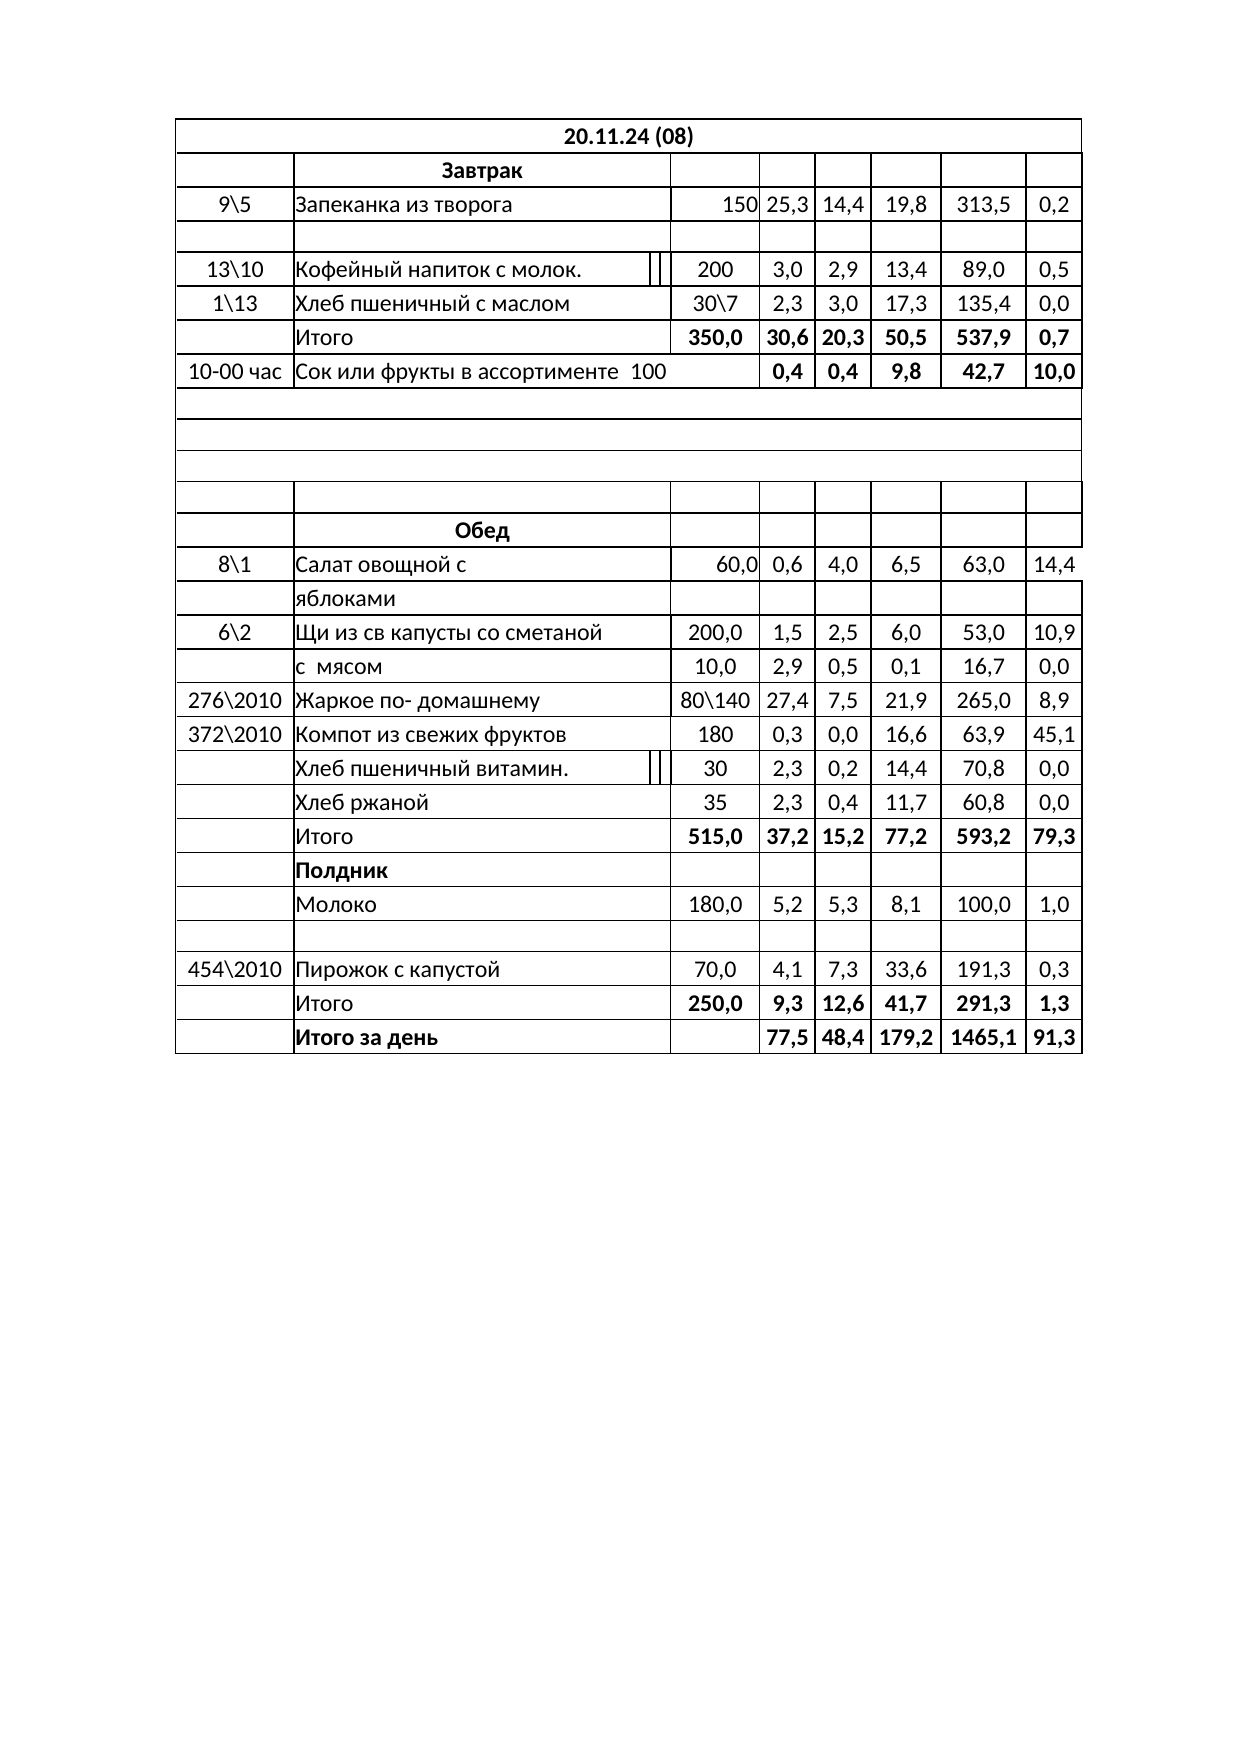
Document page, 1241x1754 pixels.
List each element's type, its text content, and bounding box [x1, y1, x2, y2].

table_cell 50,5 [872, 321, 940, 353]
table_cell 89,0 [942, 253, 1025, 285]
table_cell 33,6 [872, 952, 940, 985]
table_cell [760, 154, 814, 186]
table_cell 77,5 [760, 1020, 814, 1053]
table_cell 10-00 час [176, 354, 293, 387]
table_cell 17,3 [872, 287, 940, 319]
table_cell 250,0 [671, 986, 759, 1019]
table_cell 37,2 [760, 819, 814, 852]
table_cell [176, 482, 293, 512]
table_cell [942, 582, 1025, 614]
table_cell [942, 154, 1025, 186]
table_cell [176, 819, 293, 852]
table_cell [176, 388, 1081, 418]
table_cell 200,0 [672, 616, 759, 648]
table_cell 0,6 [760, 548, 814, 580]
table_cell [176, 649, 293, 682]
table_cell [651, 253, 659, 285]
table_cell 1,5 [760, 616, 814, 648]
table_cell 2,3 [760, 785, 814, 818]
table_cell [176, 581, 293, 614]
table_cell [760, 514, 814, 546]
table_cell [661, 751, 670, 784]
table_cell 350,0 [671, 321, 759, 353]
table_cell 0,0 [1027, 751, 1081, 784]
table_cell 593,2 [942, 819, 1025, 852]
table_cell [651, 751, 659, 784]
table_cell 180 [671, 717, 759, 750]
table_cell [816, 222, 870, 251]
table_cell 0,4 [816, 355, 870, 387]
table_cell [176, 221, 293, 251]
table_cell 14,4 [1027, 548, 1082, 580]
table_cell Хлеб ржаной [295, 785, 670, 818]
table_cell [816, 514, 870, 546]
table_cell [176, 921, 293, 951]
table_cell 8,9 [1027, 683, 1081, 716]
table_cell [1027, 154, 1081, 186]
table_cell 291,3 [942, 986, 1025, 1019]
table_cell [1027, 921, 1081, 951]
table_cell 30 [672, 751, 759, 784]
table_cell 6\2 [176, 615, 293, 648]
table_cell 100,0 [942, 887, 1025, 919]
table_cell 0,1 [872, 650, 940, 682]
table_cell [176, 153, 293, 186]
table_cell Запеканка из творога [295, 188, 670, 220]
table_cell 13\10 [176, 252, 293, 285]
table_cell 10,9 [1027, 616, 1081, 648]
table_cell 0,0 [1027, 785, 1081, 818]
table_cell 8,1 [872, 887, 940, 919]
table_cell [872, 853, 940, 886]
table_cell 0,0 [816, 717, 870, 750]
table_cell 53,0 [942, 616, 1025, 648]
table_cell Итого [295, 321, 670, 353]
table_cell Итого [295, 819, 670, 852]
table_cell 70,8 [942, 751, 1025, 784]
table_cell 80\140 [672, 683, 759, 716]
table_cell 60,0 [672, 548, 759, 580]
table_cell 42,7 [942, 355, 1025, 387]
table_cell [760, 582, 814, 614]
table_cell [872, 154, 940, 186]
table_cell Сок или фрукты в ассортименте 100 [295, 355, 759, 387]
table_cell 16,7 [942, 650, 1025, 682]
table_cell Кофейный напиток с молок. [295, 253, 649, 285]
table_cell [872, 482, 940, 512]
table_cell [295, 921, 670, 951]
table_cell [942, 921, 1025, 951]
table_cell 4,1 [760, 952, 814, 985]
table_cell [176, 451, 1081, 481]
table_cell 5,2 [760, 887, 814, 919]
table_cell 11,7 [872, 785, 940, 818]
table_cell Обед [295, 514, 670, 546]
table_cell [671, 482, 759, 512]
table_cell 79,3 [1027, 819, 1081, 852]
table_cell [816, 853, 870, 886]
table_cell 0,2 [1027, 188, 1081, 220]
table_cell Хлеб пшеничный витамин. [295, 751, 649, 784]
table_cell 9\5 [176, 187, 293, 220]
table_cell 91,3 [1027, 1020, 1081, 1053]
table_cell [816, 582, 870, 614]
table_cell 9,3 [760, 986, 814, 1019]
table_cell [671, 154, 759, 186]
table_cell [816, 154, 870, 186]
table_cell 0,4 [816, 785, 870, 818]
table_cell 191,3 [942, 952, 1025, 985]
table_cell 179,2 [872, 1020, 940, 1053]
table_cell [176, 1020, 293, 1053]
table_cell 70,0 [671, 952, 759, 985]
table_cell 150 [672, 188, 759, 220]
table_cell 0,3 [1027, 952, 1081, 985]
table_cell Хлеб пшеничный с маслом [295, 287, 670, 319]
table_cell Итого за день [295, 1020, 670, 1053]
table_cell 5,3 [816, 887, 870, 919]
table_cell [671, 1020, 759, 1053]
table_cell 30,6 [760, 321, 814, 353]
table_cell 3,0 [760, 253, 814, 285]
table_cell 3,0 [816, 287, 870, 319]
table_cell 0,5 [1027, 253, 1081, 285]
table_cell [816, 482, 870, 512]
table_cell 0,7 [1027, 321, 1081, 353]
table_cell [671, 921, 759, 951]
table_cell [661, 253, 670, 285]
table_cell Щи из св капусты со сметаной [295, 616, 670, 648]
table_cell Полдник [295, 853, 670, 886]
table_cell 7,3 [816, 952, 870, 985]
table_cell 6,0 [872, 616, 940, 648]
table_cell [816, 921, 870, 951]
table_cell [942, 514, 1025, 546]
table_cell [872, 222, 940, 251]
table_cell 8\1 [176, 547, 293, 580]
table_cell 48,4 [816, 1020, 870, 1053]
table_cell яблоками [295, 582, 670, 614]
table_cell [671, 514, 759, 546]
table_cell [760, 921, 814, 951]
table_cell [1027, 222, 1081, 251]
table_cell 13,4 [872, 253, 940, 285]
table_cell [760, 222, 814, 251]
table_cell Салат овощной с [295, 548, 670, 580]
table_cell 27,4 [760, 683, 814, 716]
table_cell 14,4 [872, 751, 940, 784]
table_cell [176, 887, 293, 919]
table_cell 276\2010 [176, 683, 293, 716]
table_cell [1027, 514, 1081, 546]
table_cell [872, 582, 940, 614]
table_cell 0,0 [1027, 287, 1081, 319]
table_cell 200 [672, 253, 759, 285]
table_cell [176, 513, 293, 546]
table_cell Завтрак [295, 154, 670, 186]
table_cell 180,0 [671, 887, 759, 919]
table_cell 21,9 [872, 683, 940, 716]
table_cell 1\13 [176, 286, 293, 319]
table_cell [942, 222, 1025, 251]
table_cell Итого [295, 986, 670, 1019]
table_cell [671, 853, 759, 886]
table_cell [671, 582, 759, 614]
table_cell 2,3 [760, 751, 814, 784]
table_cell 6,5 [872, 548, 940, 580]
table_cell 60,8 [942, 785, 1025, 818]
table_cell [1027, 853, 1081, 886]
table_cell [760, 853, 814, 886]
table_cell 2,9 [816, 253, 870, 285]
table_cell 0,3 [760, 717, 814, 750]
table_cell Жаркое по- домашнему [295, 683, 670, 716]
table_cell [1027, 582, 1081, 614]
table_cell 2,3 [760, 287, 814, 319]
table_cell 16,6 [872, 717, 940, 750]
table_cell 1465,1 [942, 1020, 1025, 1053]
table_cell [872, 514, 940, 546]
table_cell 1,3 [1027, 986, 1081, 1019]
table_cell 14,4 [816, 188, 870, 220]
table_cell Компот из свежих фруктов [295, 717, 670, 750]
table_cell [176, 785, 293, 818]
table_cell 9,8 [872, 355, 940, 387]
table_cell 45,1 [1027, 717, 1081, 750]
table_cell 1,0 [1027, 887, 1081, 919]
table_cell 0,0 [1027, 650, 1081, 682]
table_cell [176, 751, 293, 784]
table_cell 35 [671, 785, 759, 818]
table_cell 2,9 [760, 650, 814, 682]
table_cell 30\7 [672, 287, 759, 319]
table_cell 4,0 [816, 548, 870, 580]
table_cell 77,2 [872, 819, 940, 852]
table_cell с мясом [295, 650, 670, 682]
table_cell [176, 419, 1081, 449]
table_cell 0,2 [816, 751, 870, 784]
table_cell 135,4 [942, 287, 1025, 319]
table_cell 41,7 [872, 986, 940, 1019]
table_cell 313,5 [942, 188, 1025, 220]
table_cell [872, 921, 940, 951]
table_cell [942, 853, 1025, 886]
table_cell 515,0 [671, 819, 759, 852]
table_cell 25,3 [760, 188, 814, 220]
table_cell [176, 986, 293, 1019]
table_cell 0,5 [816, 650, 870, 682]
table_cell 19,8 [872, 188, 940, 220]
table_cell [671, 222, 759, 251]
table_cell [176, 853, 293, 886]
table_cell [295, 222, 670, 251]
table_cell [295, 482, 670, 512]
table_cell [760, 482, 814, 512]
table_cell Пирожок с капустой [295, 952, 670, 985]
table_cell 7,5 [816, 683, 870, 716]
table_cell 20,3 [816, 321, 870, 353]
table_cell 63,9 [942, 717, 1025, 750]
table_cell 10,0 [1027, 355, 1081, 387]
table_header 20.11.24 (08) [176, 120, 1081, 152]
table_cell 265,0 [942, 683, 1025, 716]
table_cell [942, 482, 1025, 512]
table_cell 2,5 [816, 616, 870, 648]
table_cell 12,6 [816, 986, 870, 1019]
table_cell 372\2010 [176, 717, 293, 750]
table_cell 63,0 [942, 548, 1025, 580]
table_cell Молоко [295, 887, 670, 919]
table_cell [176, 320, 293, 353]
table_cell [1027, 482, 1081, 512]
table_cell 537,9 [942, 321, 1025, 353]
table_cell 10,0 [672, 650, 759, 682]
table_cell 15,2 [816, 819, 870, 852]
table_cell 0,4 [760, 355, 814, 387]
table_cell 454\2010 [176, 952, 293, 985]
